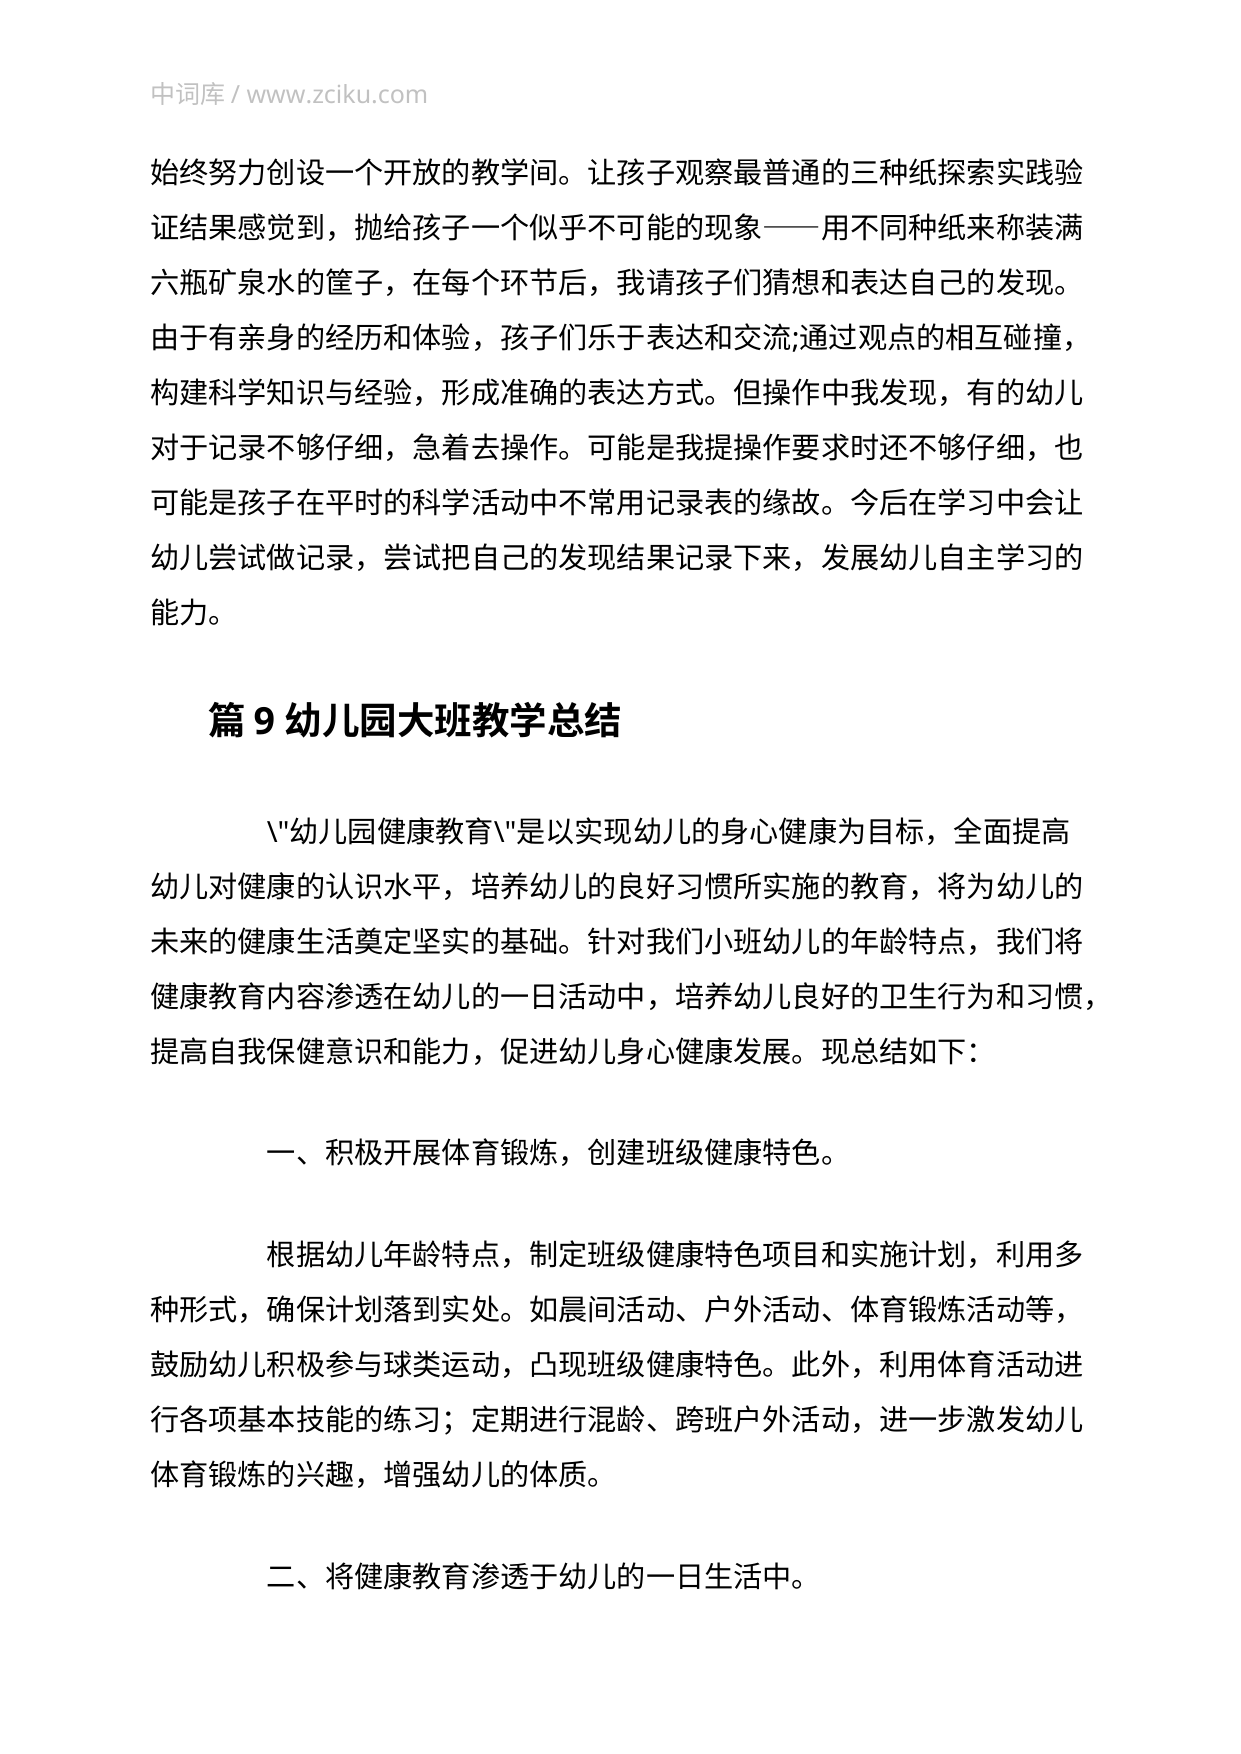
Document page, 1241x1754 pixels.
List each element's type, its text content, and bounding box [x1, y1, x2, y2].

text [150, 150, 1090, 632]
text 二、将健康教育渗透于幼儿的一日生活中。 [150, 1553, 1090, 1596]
text 一、积极开展体育锻炼，创建班级健康特色。 [150, 1130, 1090, 1172]
text 篇9 幼儿园大班教学总结 [150, 691, 1090, 746]
text \"幼儿园健康教育\"是以实现幼儿的身心健康为目标，全面提高幼儿对健康的认识水平，培养幼儿的良好习惯所实施的教育，将为幼儿的未来的健康生活奠定坚实的基础。针对我们小班幼儿的年龄特点，我们将健康教育内容渗透在幼儿的一日活动中，培养幼儿良好的卫生行为和习惯，提高自我保健意识和能力，促进幼儿身心健康发展。现总结如下： [150, 809, 1090, 1071]
text 根据幼儿年龄特点，制定班级健康特色项目和实施计划，利用多种形式，确保计划落到实处。如晨间活动、户外活动、体育锻炼活动等，鼓励幼儿积极参与球类运动，凸现班级健康特色。此外，利用体育活动进行各项基本技能的练习；定期进行混龄、跨班户外活动，进一步激发幼儿体育锻炼的兴趣，增强幼儿的体质。 [150, 1232, 1090, 1494]
